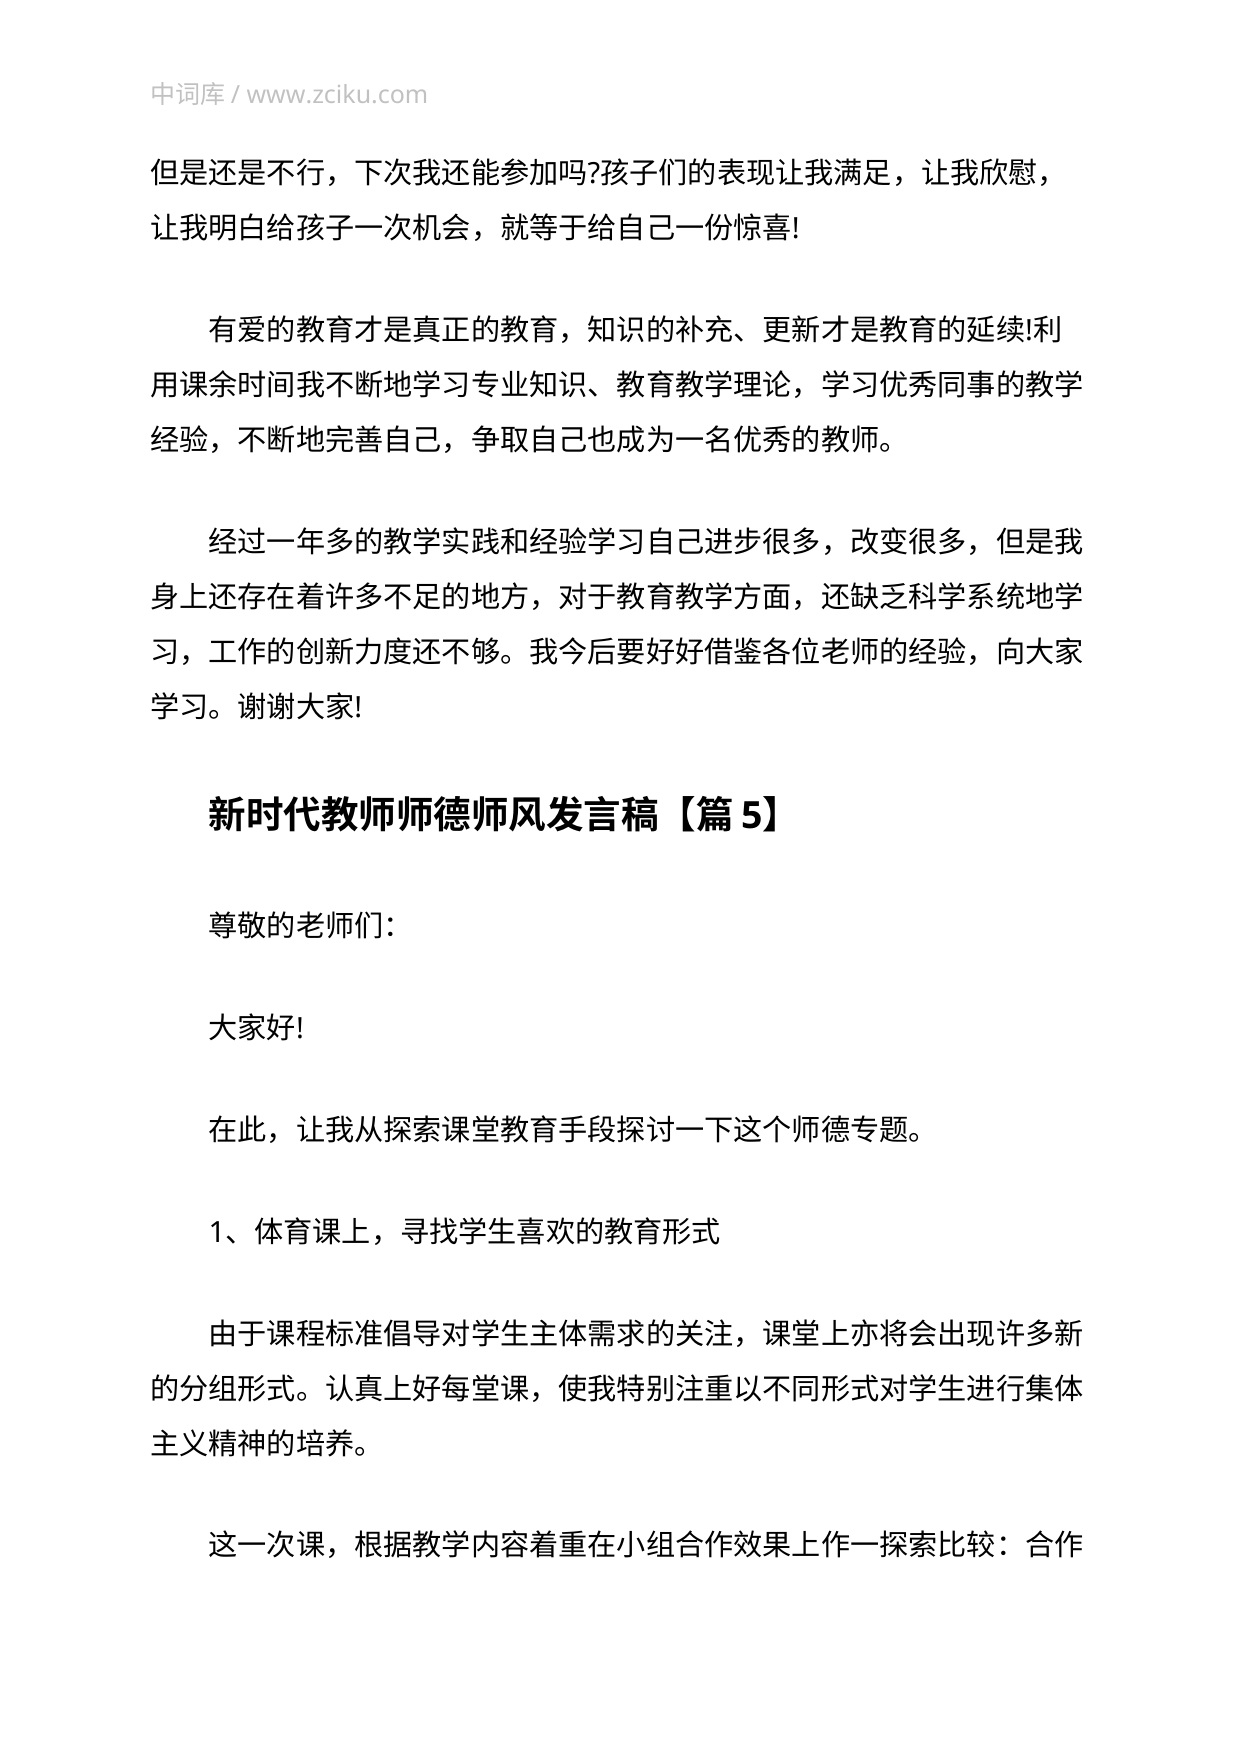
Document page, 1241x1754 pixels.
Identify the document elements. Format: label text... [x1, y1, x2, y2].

text 经过一年多的教学实践和经验学习自己进步很多，改变很多，但是我身上还存在着许多不足的地方，对于教育教学方面，还缺乏科学系统地学习，工作的创新力度还不够。我今后要好好借鉴各位老师的经验，向大家学习。谢谢大家! [150, 519, 1090, 726]
text 新时代教师师德师风发言稿【篇5】 [150, 785, 1090, 840]
text 由于课程标准倡导对学生主体需求的关注，课堂上亦将会出现许多新的分组形式。认真上好每堂课，使我特别注重以不同形式对学生进行集体主义精神的培养。 [150, 1310, 1090, 1462]
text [150, 150, 1090, 247]
text 尊敬的老师们： [150, 903, 1090, 945]
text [150, 1522, 1090, 1564]
text 大家好! [150, 1005, 1090, 1047]
text 1、体育课上，寻找学生喜欢的教育形式 [150, 1208, 1090, 1251]
text 有爱的教育才是真正的教育，知识的补充、更新才是教育的延续!利用课余时间我不断地学习专业知识、教育教学理论，学习优秀同事的教学经验，不断地完善自己，争取自己也成为一名优秀的教师。 [150, 307, 1090, 459]
text 在此，让我从探索课堂教育手段探讨一下这个师德专题。 [150, 1107, 1090, 1149]
